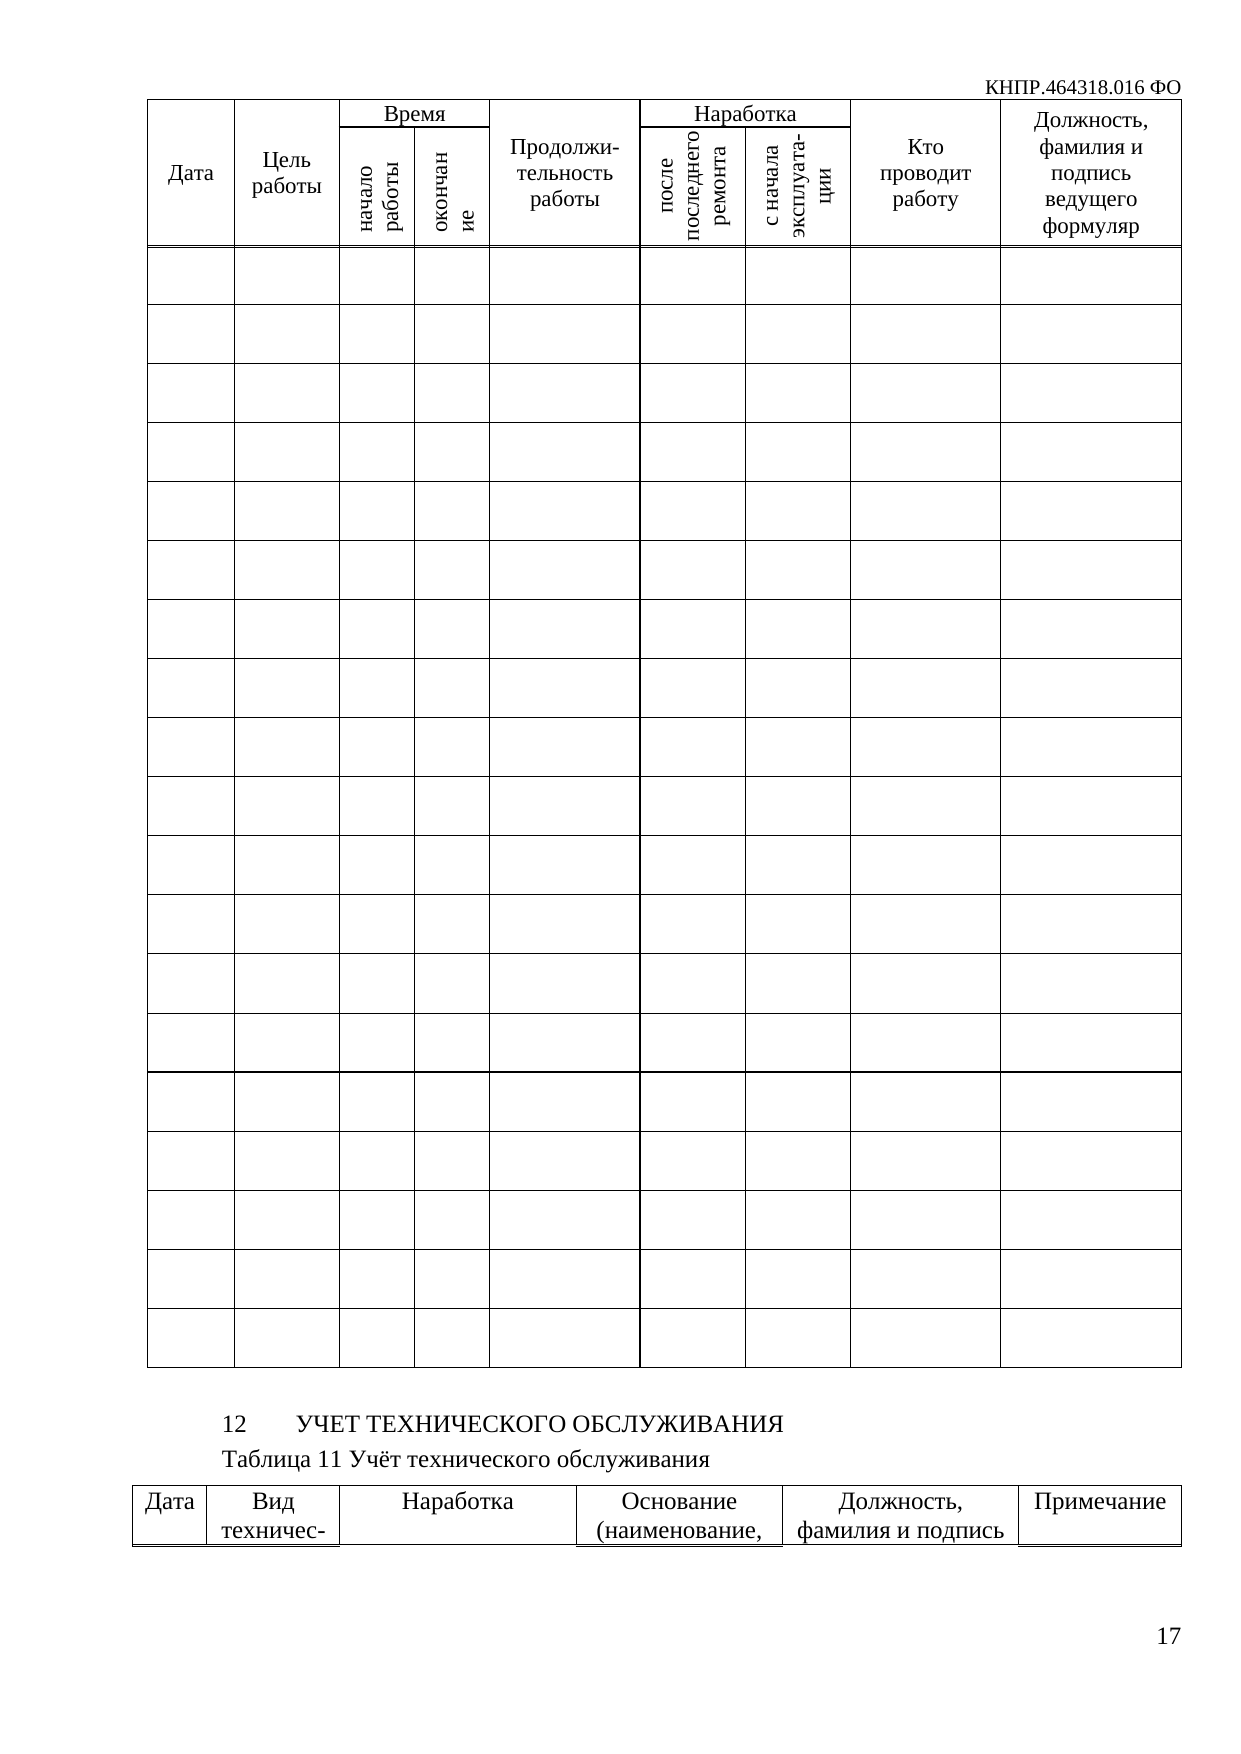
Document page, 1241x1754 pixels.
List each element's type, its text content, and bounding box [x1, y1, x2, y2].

table_cell [235, 954, 339, 1012]
table_header Продолжи-тельность работы [490, 100, 639, 244]
table_cell [746, 305, 850, 363]
table_cell [1001, 1014, 1181, 1071]
table_cell [148, 423, 234, 481]
table_cell [340, 1132, 414, 1189]
table_cell [746, 1309, 850, 1367]
table_cell [148, 777, 234, 835]
table_cell [148, 1132, 234, 1189]
table_header Должность, фамилия и подпись [783, 1486, 1018, 1544]
table_cell [340, 600, 414, 658]
table_cell [641, 482, 745, 540]
table_cell [490, 423, 639, 481]
table_cell [851, 777, 1000, 835]
table_cell [415, 895, 489, 953]
table_cell [1001, 1250, 1181, 1308]
table_cell [340, 718, 414, 776]
table_cell [851, 600, 1000, 658]
table_cell [1001, 954, 1181, 1012]
table_cell [1001, 423, 1181, 481]
table_cell [641, 364, 745, 422]
table_cell [148, 895, 234, 953]
table_cell [490, 600, 639, 658]
table_cell [340, 1073, 414, 1131]
table_cell [641, 1014, 745, 1071]
table_cell [641, 423, 745, 481]
table_cell [148, 248, 234, 304]
table_cell [490, 1014, 639, 1071]
table_cell [851, 541, 1000, 599]
table_cell [746, 954, 850, 1012]
table_cell [235, 895, 339, 953]
table_cell [415, 1191, 489, 1249]
table_cell [235, 364, 339, 422]
table_cell [490, 305, 639, 363]
table_cell [415, 248, 489, 304]
table_cell [415, 954, 489, 1012]
table_cell [1001, 541, 1181, 599]
table_cell [490, 954, 639, 1012]
table_cell [235, 1309, 339, 1367]
table_cell [490, 364, 639, 422]
table_cell [490, 1309, 639, 1367]
table_header Наработка [641, 100, 850, 126]
table_cell [851, 836, 1000, 894]
table_cell [641, 836, 745, 894]
table_cell [490, 836, 639, 894]
table_cell [148, 954, 234, 1012]
table_cell [851, 248, 1000, 304]
table_cell [746, 423, 850, 481]
table_cell [746, 364, 850, 422]
table_cell [851, 1309, 1000, 1367]
table_cell [235, 836, 339, 894]
table_cell [746, 600, 850, 658]
table_cell [641, 541, 745, 599]
table_cell [641, 954, 745, 1012]
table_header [207, 1486, 339, 1544]
table_cell [746, 1014, 850, 1071]
table_cell [641, 895, 745, 953]
table_cell [490, 1250, 639, 1308]
table_cell [746, 718, 850, 776]
table_header Дата [133, 1486, 206, 1544]
table_cell [148, 600, 234, 658]
table_cell [746, 1132, 850, 1189]
table_cell [340, 305, 414, 363]
table_cell [1001, 1309, 1181, 1367]
table_cell [490, 541, 639, 599]
table_cell [490, 1132, 639, 1189]
table_header Цель работы [235, 100, 339, 244]
table_header Примечание [1019, 1486, 1181, 1544]
table_cell [490, 777, 639, 835]
table_cell [235, 248, 339, 304]
table_cell [340, 248, 414, 304]
table_cell [746, 777, 850, 835]
table_cell [235, 718, 339, 776]
table_cell [340, 836, 414, 894]
table_cell [851, 1073, 1000, 1131]
table_cell [415, 541, 489, 599]
table_cell [490, 659, 639, 717]
table_cell [851, 1250, 1000, 1308]
table_cell [415, 423, 489, 481]
table_cell [746, 1073, 850, 1131]
table_cell [415, 305, 489, 363]
table_cell [148, 541, 234, 599]
table_cell [148, 1014, 234, 1071]
table_cell [851, 364, 1000, 422]
table_header Кто проводит работу [851, 100, 1000, 244]
table_cell [641, 1191, 745, 1249]
table_cell [1001, 305, 1181, 363]
table_cell [235, 1073, 339, 1131]
table_cell [746, 1191, 850, 1249]
table_cell [148, 659, 234, 717]
table_header Должность, фамилия и подпись ведущего формуляр [1001, 100, 1181, 244]
table_cell [641, 1132, 745, 1189]
table_cell [415, 836, 489, 894]
table_cell [490, 482, 639, 540]
table_cell [851, 423, 1000, 481]
table_cell начало работы [340, 128, 414, 244]
table_cell [1001, 895, 1181, 953]
table_cell [415, 1250, 489, 1308]
table_cell [415, 1132, 489, 1189]
table_cell [490, 248, 639, 304]
table_cell [851, 1014, 1000, 1071]
table_cell [1001, 836, 1181, 894]
table_cell [148, 1250, 234, 1308]
table_cell [340, 1014, 414, 1071]
table_cell [746, 248, 850, 304]
table_cell [340, 423, 414, 481]
table_cell [746, 659, 850, 717]
table_cell [851, 895, 1000, 953]
table_header Время [340, 100, 489, 126]
table_cell [1001, 1132, 1181, 1189]
table_cell после последнего ремонта [641, 128, 745, 244]
table_cell [641, 1250, 745, 1308]
table_cell [235, 1132, 339, 1189]
table_cell [641, 777, 745, 835]
table_cell [1001, 248, 1181, 304]
table_cell [340, 895, 414, 953]
table_cell [148, 1309, 234, 1367]
table_cell [1001, 1191, 1181, 1249]
table_cell [746, 895, 850, 953]
table_cell [415, 718, 489, 776]
table_cell [235, 659, 339, 717]
table_cell [340, 541, 414, 599]
table_cell [235, 1191, 339, 1249]
table_cell [415, 777, 489, 835]
table_cell [851, 482, 1000, 540]
table_cell [641, 248, 745, 304]
table_cell [1001, 777, 1181, 835]
table_cell [340, 1250, 414, 1308]
table_cell [340, 659, 414, 717]
table_cell [148, 1191, 234, 1249]
table_cell [235, 423, 339, 481]
table_cell [746, 836, 850, 894]
table_cell [490, 718, 639, 776]
table_cell [340, 1309, 414, 1367]
table_cell [340, 482, 414, 540]
table_cell [340, 364, 414, 422]
table_cell [851, 659, 1000, 717]
table_cell [148, 836, 234, 894]
table_cell [1001, 364, 1181, 422]
table_cell [148, 718, 234, 776]
table_cell [340, 777, 414, 835]
table_cell [235, 482, 339, 540]
table_cell [1001, 600, 1181, 658]
table_cell [641, 718, 745, 776]
table_cell [851, 954, 1000, 1012]
table_cell [746, 482, 850, 540]
table_cell [746, 1250, 850, 1308]
table_cell [851, 305, 1000, 363]
table_cell [415, 1309, 489, 1367]
table_cell [851, 718, 1000, 776]
table_cell [1001, 659, 1181, 717]
table_cell [641, 1073, 745, 1131]
table_cell [851, 1132, 1000, 1189]
table_cell [490, 1191, 639, 1249]
table_cell [148, 1073, 234, 1131]
table_cell [415, 1073, 489, 1131]
table_cell [340, 1191, 414, 1249]
text Таблица 11 Учёт технического обслуживания [148, 1444, 1181, 1473]
table_cell [148, 364, 234, 422]
table_cell [340, 954, 414, 1012]
table_cell [490, 895, 639, 953]
table_cell [235, 777, 339, 835]
table_cell [148, 482, 234, 540]
table_cell [235, 305, 339, 363]
subtitle УЧЕТ ТЕХНИЧЕСКОГО ОБСЛУЖИВАНИЯ [148, 1409, 1181, 1438]
table_cell [415, 1014, 489, 1071]
table_cell [235, 600, 339, 658]
table_header Дата [148, 100, 234, 244]
table_cell [235, 1014, 339, 1071]
table_cell [851, 1191, 1000, 1249]
table_cell [415, 364, 489, 422]
table_cell [641, 600, 745, 658]
table_cell [1001, 1073, 1181, 1131]
table_cell окончание работы [415, 128, 489, 244]
table_cell [746, 541, 850, 599]
table_cell [490, 1073, 639, 1131]
table_cell [1001, 482, 1181, 540]
table_cell [148, 305, 234, 363]
table_cell [235, 1250, 339, 1308]
table_cell [415, 600, 489, 658]
table_cell [1001, 718, 1181, 776]
table_cell [415, 482, 489, 540]
table_cell [641, 1309, 745, 1367]
table_cell [235, 541, 339, 599]
table_cell [641, 305, 745, 363]
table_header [577, 1486, 782, 1544]
table_cell [415, 659, 489, 717]
table_header Наработка [340, 1486, 576, 1544]
table_cell [641, 659, 745, 717]
table_cell с начала эксплуата- ции [746, 128, 850, 244]
